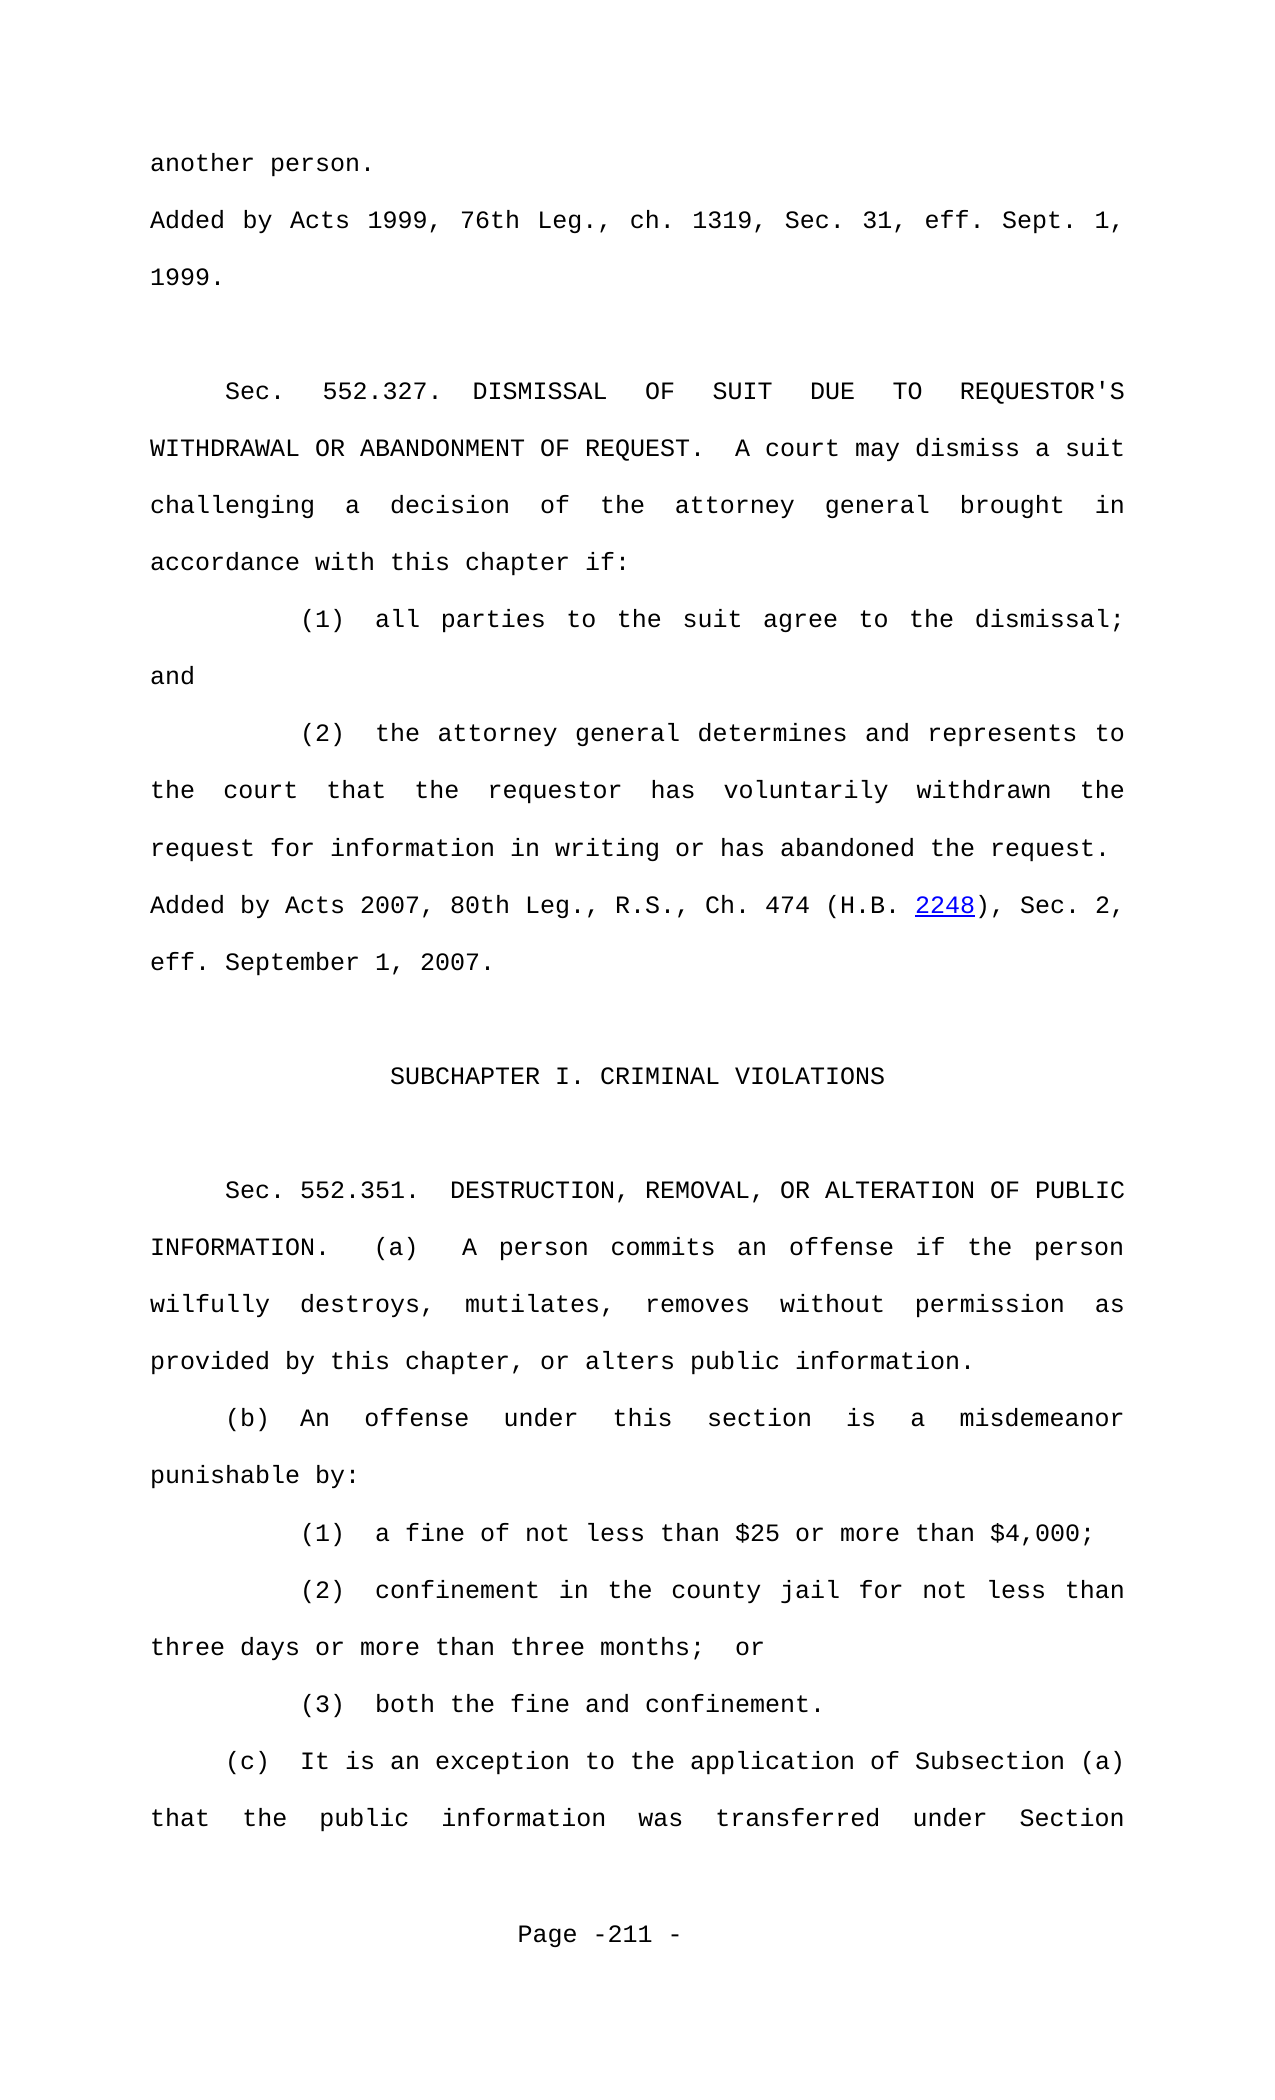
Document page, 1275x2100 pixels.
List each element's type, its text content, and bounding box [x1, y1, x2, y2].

text (2) involving the property or privacy interests of another person. [150, 150, 1125, 178]
text (2) the attorney general determines and represents to the court that the requestor has voluntarily withdrawn the request for information in writing or has abandoned the request. [150, 721, 1125, 863]
text Sec. 552.327. DISMISSAL OF SUIT DUE TO REQUESTOR'S WITHDRAWAL OR ABANDONMENT OF REQUEST. A court may dismiss a suit challenging a decision of the attorney general brought in accordance with this chapter if: [150, 378, 1125, 578]
text Sec. 552.351. DESTRUCTION, REMOVAL, OR ALTERATION OF PUBLIC INFORMATION. (a) A person commits an offense if the person wilfully destroys, mutilates, removes without permission as provided by this chapter, or alters public information. [150, 1177, 1125, 1377]
text (1) a fine of not less than $25 or more than $4,000; [150, 1520, 1125, 1548]
text Added by Acts 1999, 76th Leg., ch. 1319, Sec. 31, eff. Sept. 1, 1999. [150, 207, 1125, 293]
text (2) confinement in the county jail for not less than three days or more than three months; or [150, 1577, 1125, 1663]
text (3) both the fine and confinement. [150, 1691, 1125, 1720]
text (c) It is an exception to the application of Subsection (a) that the public information was transferred under Section 441.204. [150, 1748, 1125, 1834]
text (b) An offense under this section is a misdemeanor punishable by: [150, 1406, 1125, 1491]
text (1) all parties to the suit agree to the dismissal; and [150, 607, 1125, 692]
text Added by Acts 2007, 80th Leg., R.S., Ch. 474 (H.B. 2248), Sec. 2, eff. September 1, 2007. [150, 892, 1125, 978]
text SUBCHAPTER I. CRIMINAL VIOLATIONS [150, 1063, 1125, 1092]
